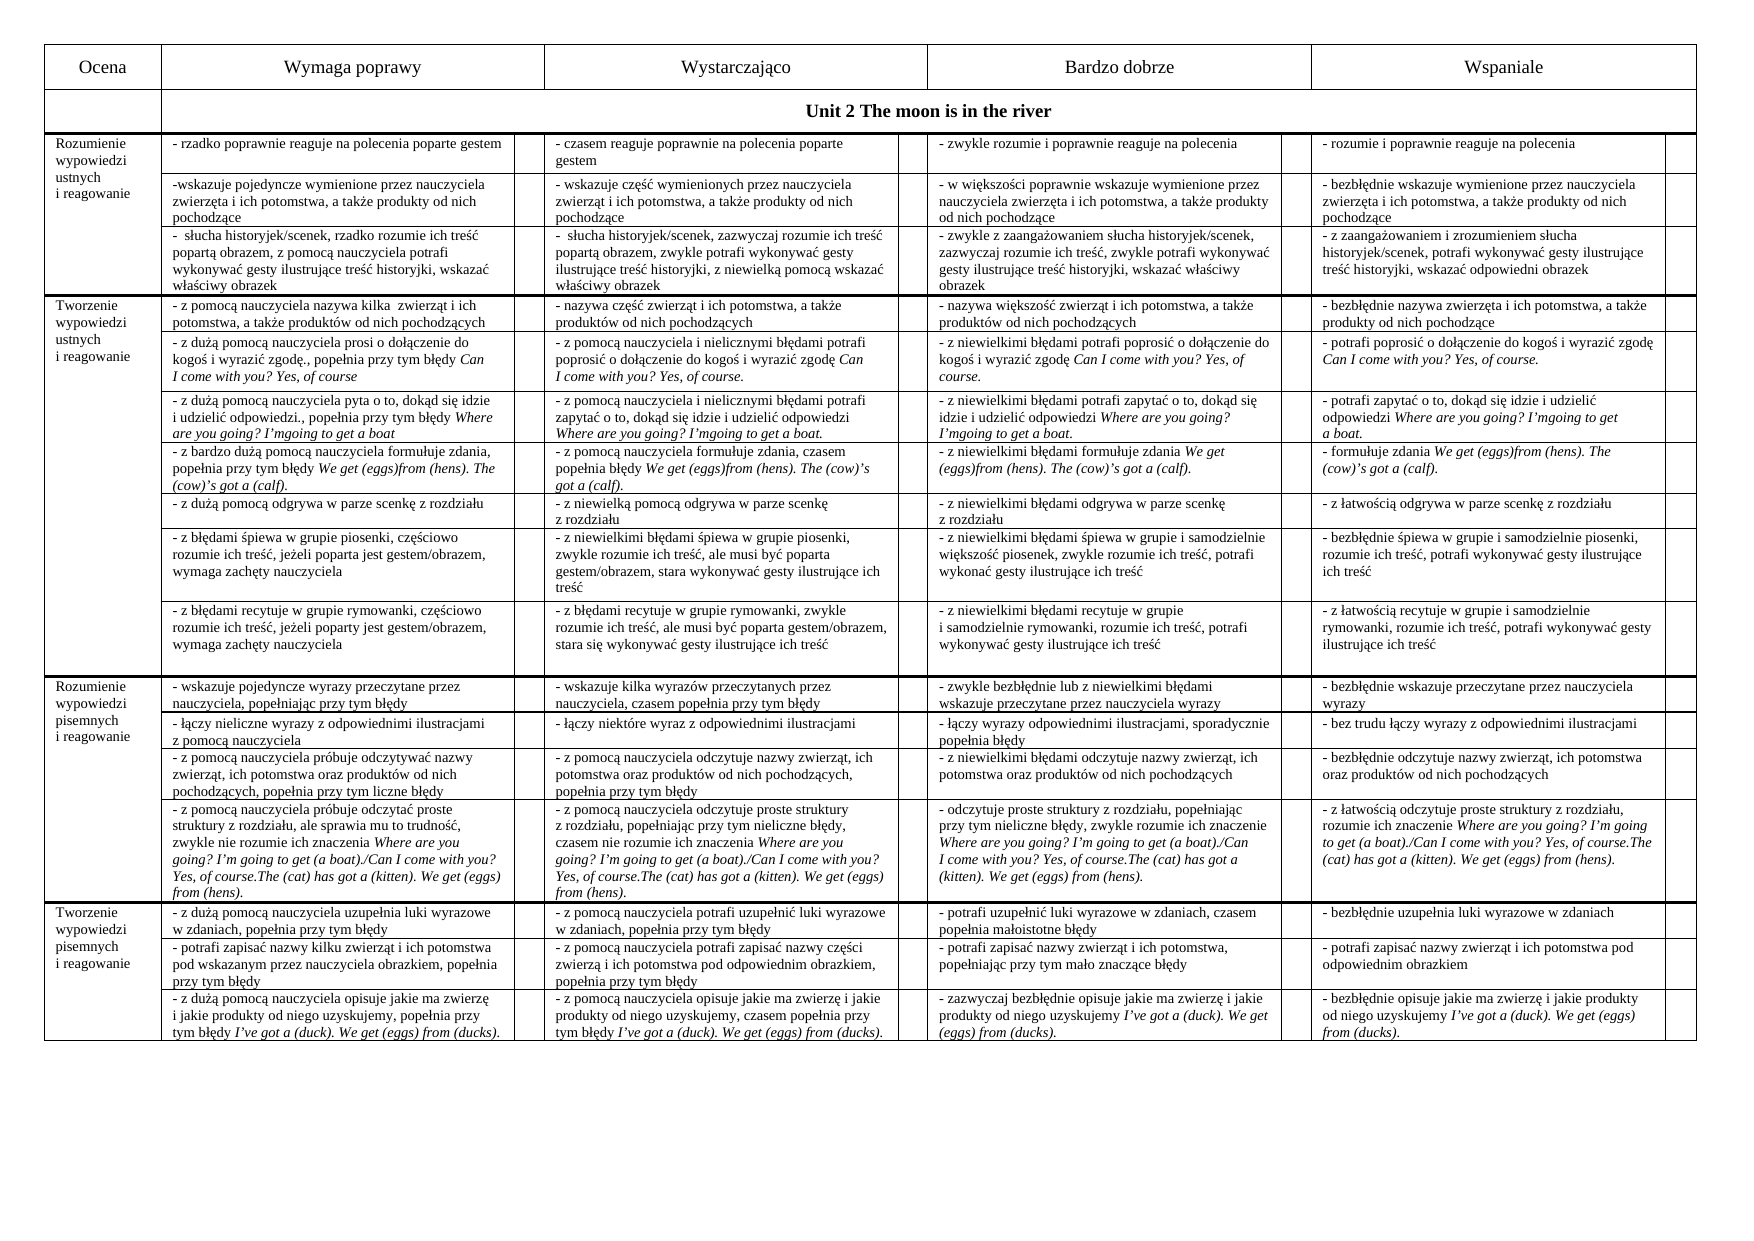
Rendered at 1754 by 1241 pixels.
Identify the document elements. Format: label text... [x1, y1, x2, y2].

table_cell - w większości poprawnie wskazuje wymienione przez nauczyciela zwierzęta i ich potomstwa, a także produkty od nich pochodzące [928, 174, 1281, 226]
table_cell [1666, 443, 1696, 493]
table_cell [1282, 332, 1311, 391]
table_cell - rzadko poprawnie reaguje na polecenia poparte gestem [162, 135, 514, 172]
table_cell - bezbłędnie uzupełnia luki wyrazowe w zdaniach [1312, 904, 1665, 938]
table_cell Tworzenie wypowiedzi ustnych i reagowanie [45, 297, 161, 675]
table_cell [1666, 602, 1696, 675]
table_cell - z dużą pomocą odgrywa w parze scenkę z rozdziału [162, 494, 514, 528]
table_cell - z błędami recytuje w grupie rymowanki, częściowo rozumie ich treść, jeżeli poparty jest gestem/obrazem, wymaga zachęty nauczyciela [162, 602, 514, 675]
table_cell - z dużą pomocą nauczyciela uzupełnia luki wyrazowe w zdaniach, popełnia przy tym błędy [162, 904, 514, 938]
table_cell Unit 2 The moon is in the river [162, 90, 1696, 132]
table_cell [1282, 529, 1311, 601]
table_cell [899, 939, 927, 989]
table_cell - z niewielkimi błędami śpiewa w grupie piosenki, zwykle rozumie ich treść, ale musi być poparta gestem/obrazem, stara wykonywać gesty ilustrujące ich treść [545, 529, 898, 601]
table_cell - nazywa część zwierząt i ich potomstwa, a także produktów od nich pochodzących [545, 297, 898, 331]
table_header Wystarczająco [545, 45, 927, 88]
table_cell - łączy niektóre wyraz z odpowiednimi ilustracjami [545, 713, 898, 748]
table_cell [899, 174, 927, 226]
table_cell - z niewielkimi błędami potrafi zapytać o to, dokąd się idzie i udzielić odpowiedzi Where are you going? I’mgoing to get a boat. [928, 392, 1281, 442]
table_cell [1666, 135, 1696, 172]
table_cell [1666, 529, 1696, 601]
table_cell -wskazuje pojedyncze wymienione przez nauczyciela zwierzęta i ich potomstwa, a także produkty od nich pochodzące [162, 174, 514, 226]
table_cell [515, 939, 544, 989]
table_cell - z bardzo dużą pomocą nauczyciela formułuje zdania, popełnia przy tym błędy We get (eggs)from (hens). The (cow)’s got a (calf). [162, 443, 514, 493]
table_cell - bezbłędnie wskazuje wymienione przez nauczyciela zwierzęta i ich potomstwa, a także produkty od nich pochodzące [1312, 174, 1665, 226]
table_cell [899, 494, 927, 528]
table_cell [515, 602, 544, 675]
table_cell [515, 713, 544, 748]
table_cell - z pomocą nauczyciela próbuje odczytać proste struktury z rozdziału, ale sprawia mu to trudność, zwykle nie rozumie ich znaczenia Where are you going? I’m going to get (a boat)./Can I come with you? Yes, of course.The (cat) has got a (kitten). We get (eggs) from (hens). [162, 800, 514, 901]
table_cell [515, 135, 544, 172]
table_cell - z pomocą nauczyciela opisuje jakie ma zwierzę i jakie produkty od niego uzyskujemy, czasem popełnia przy tym błędy I’ve got a (duck). We get (eggs) from (ducks). [545, 990, 898, 1040]
table_cell [899, 602, 927, 675]
table_cell [1282, 227, 1311, 294]
table_cell [899, 332, 927, 391]
table_cell [899, 443, 927, 493]
table_cell - łączy wyrazy odpowiednimi ilustracjami, sporadycznie popełnia błędy [928, 713, 1281, 748]
table_header Wspaniale [1312, 45, 1696, 88]
table_cell [1666, 904, 1696, 938]
table_cell [515, 800, 544, 901]
table_cell [899, 392, 927, 442]
table_cell [515, 443, 544, 493]
table_cell - z łatwością recytuje w grupie i samodzielnie rymowanki, rozumie ich treść, potrafi wykonywać gesty ilustrujące ich treść [1312, 602, 1665, 675]
table_cell - z pomocą nauczyciela próbuje odczytywać nazwy zwierząt, ich potomstwa oraz produktów od nich pochodzących, popełnia przy tym liczne błędy [162, 749, 514, 799]
table_cell [515, 174, 544, 226]
table_cell - łączy nieliczne wyrazy z odpowiednimi ilustracjami z pomocą nauczyciela [162, 713, 514, 748]
table_cell - bezbłędnie śpiewa w grupie i samodzielnie piosenki, rozumie ich treść, potrafi wykonywać gesty ilustrujące ich treść [1312, 529, 1665, 601]
table_cell - z dużą pomocą nauczyciela opisuje jakie ma zwierzę i jakie produkty od niego uzyskujemy, popełnia przy tym błędy I’ve got a (duck). We get (eggs) from (ducks). [162, 990, 514, 1040]
table_cell - z niewielkimi błędami śpiewa w grupie i samodzielnie większość piosenek, zwykle rozumie ich treść, potrafi wykonać gesty ilustrujące ich treść [928, 529, 1281, 601]
table_cell [1282, 800, 1311, 901]
table_cell - bezbłędnie nazywa zwierzęta i ich potomstwa, a także produkty od nich pochodzące [1312, 297, 1665, 331]
table_cell [1282, 443, 1311, 493]
table_cell - z pomocą nauczyciela i nielicznymi błędami potrafi poprosić o dołączenie do kogoś i wyrazić zgodę Can I come with you? Yes, of course. [545, 332, 898, 391]
table_cell [1666, 749, 1696, 799]
table_cell [1282, 939, 1311, 989]
table_cell [1282, 602, 1311, 675]
table_cell - bezbłędnie odczytuje nazwy zwierząt, ich potomstwa oraz produktów od nich pochodzących [1312, 749, 1665, 799]
table_cell - z pomocą nauczyciela formułuje zdania, czasem popełnia błędy We get (eggs)from (hens). The (cow)’s got a (calf). [545, 443, 898, 493]
table_cell [515, 332, 544, 391]
table_cell [515, 749, 544, 799]
table_cell [899, 135, 927, 172]
table_cell - wskazuje kilka wyrazów przeczytanych przez nauczyciela, czasem popełnia przy tym błędy [545, 678, 898, 711]
table_cell [1282, 749, 1311, 799]
table_cell [1282, 297, 1311, 331]
table_cell [1282, 904, 1311, 938]
table_cell [1282, 174, 1311, 226]
table_cell - bez trudu łączy wyrazy z odpowiednimi ilustracjami [1312, 713, 1665, 748]
table_cell - rozumie i poprawnie reaguje na polecenia [1312, 135, 1665, 172]
table_cell Tworzenie wypowiedzi pisemnych i reagowanie [45, 904, 161, 1040]
table_cell [1666, 174, 1696, 226]
table_cell - wskazuje pojedyncze wyrazy przeczytane przez nauczyciela, popełniając przy tym błędy [162, 678, 514, 711]
table_cell Rozumienie wypowiedzi ustnych i reagowanie [45, 135, 161, 294]
table_cell - zwykle rozumie i poprawnie reaguje na polecenia [928, 135, 1281, 172]
table_cell - z niewielkimi błędami potrafi poprosić o dołączenie do kogoś i wyrazić zgodę Can I come with you? Yes, of course. [928, 332, 1281, 391]
table_cell - z niewielkimi błędami recytuje w grupie i samodzielnie rymowanki, rozumie ich treść, potrafi wykonywać gesty ilustrujące ich treść [928, 602, 1281, 675]
table_cell [515, 678, 544, 711]
table_cell [899, 713, 927, 748]
table_header Bardzo dobrze [928, 45, 1311, 88]
table_cell - z niewielkimi błędami odczytuje nazwy zwierząt, ich potomstwa oraz produktów od nich pochodzących [928, 749, 1281, 799]
table_cell - z dużą pomocą nauczyciela pyta o to, dokąd się idzie i udzielić odpowiedzi., popełnia przy tym błędy Where are you going? I’mgoing to get a boat [162, 392, 514, 442]
table_cell [515, 904, 544, 938]
table_cell [1666, 332, 1696, 391]
table_cell - z pomocą nauczyciela odczytuje nazwy zwierząt, ich potomstwa oraz produktów od nich pochodzących, popełnia przy tym błędy [545, 749, 898, 799]
table_cell - bezbłędnie wskazuje przeczytane przez nauczyciela wyrazy [1312, 678, 1665, 711]
table_cell [1666, 392, 1696, 442]
table_cell [1666, 494, 1696, 528]
table_cell - z błędami recytuje w grupie rymowanki, zwykle rozumie ich treść, ale musi być poparta gestem/obrazem, stara się wykonywać gesty ilustrujące ich treść [545, 602, 898, 675]
table_cell [45, 90, 161, 132]
table_cell [1282, 494, 1311, 528]
table_cell [899, 800, 927, 901]
table_cell - formułuje zdania We get (eggs)from (hens). The (cow)’s got a (calf). [1312, 443, 1665, 493]
table_cell [1666, 990, 1696, 1040]
table_cell Rozumienie wypowiedzi pisemnych i reagowanie [45, 678, 161, 901]
table_cell - słucha historyjek/scenek, rzadko rozumie ich treść popartą obrazem, z pomocą nauczyciela potrafi wykonywać gesty ilustrujące treść historyjki, wskazać właściwy obrazek [162, 227, 514, 294]
table_cell - potrafi zapytać o to, dokąd się idzie i udzielić odpowiedzi Where are you going? I’mgoing to get a boat. [1312, 392, 1665, 442]
table_cell [1666, 800, 1696, 901]
table_cell [1666, 678, 1696, 711]
table_cell [1282, 990, 1311, 1040]
table_cell - potrafi poprosić o dołączenie do kogoś i wyrazić zgodę Can I come with you? Yes, of course. [1312, 332, 1665, 391]
table_cell [515, 529, 544, 601]
table_cell - nazywa większość zwierząt i ich potomstwa, a także produktów od nich pochodzących [928, 297, 1281, 331]
table_cell - z niewielkimi błędami formułuje zdania We get (eggs)from (hens). The (cow)’s got a (calf). [928, 443, 1281, 493]
table_cell [1282, 135, 1311, 172]
table_cell - z błędami śpiewa w grupie piosenki, częściowo rozumie ich treść, jeżeli poparta jest gestem/obrazem, wymaga zachęty nauczyciela [162, 529, 514, 601]
table_cell - z niewielką pomocą odgrywa w parze scenkę z rozdziału [545, 494, 898, 528]
table_cell [515, 297, 544, 331]
table_cell - wskazuje część wymienionych przez nauczyciela zwierząt i ich potomstwa, a także produkty od nich pochodzące [545, 174, 898, 226]
table_cell - z łatwością odgrywa w parze scenkę z rozdziału [1312, 494, 1665, 528]
table_cell [515, 494, 544, 528]
table_cell [515, 990, 544, 1040]
table_cell - potrafi uzupełnić luki wyrazowe w zdaniach, czasem popełnia małoistotne błędy [928, 904, 1281, 938]
table_cell [1666, 227, 1696, 294]
table_cell - z pomocą nauczyciela i nielicznymi błędami potrafi zapytać o to, dokąd się idzie i udzielić odpowiedzi Where are you going? I’mgoing to get a boat. [545, 392, 898, 442]
table_cell [899, 227, 927, 294]
table_cell - odczytuje proste struktury z rozdziału, popełniając przy tym nieliczne błędy, zwykle rozumie ich znaczenie Where are you going? I’m going to get (a boat)./Can I come with you? Yes, of course.The (cat) has got a (kitten). We get (eggs) from (hens). [928, 800, 1281, 901]
table_cell [1666, 713, 1696, 748]
table_cell - z pomocą nauczyciela potrafi zapisać nazwy części zwierzą i ich potomstwa pod odpowiednim obrazkiem, popełnia przy tym błędy [545, 939, 898, 989]
table_cell - czasem reaguje poprawnie na polecenia poparte gestem [545, 135, 898, 172]
table_cell [1666, 939, 1696, 989]
table_header Wymaga poprawy [162, 45, 544, 88]
table_cell - słucha historyjek/scenek, zazwyczaj rozumie ich treść popartą obrazem, zwykle potrafi wykonywać gesty ilustrujące treść historyjki, z niewielką pomocą wskazać właściwy obrazek [545, 227, 898, 294]
table_cell [899, 904, 927, 938]
table_cell - potrafi zapisać nazwy kilku zwierząt i ich potomstwa pod wskazanym przez nauczyciela obrazkiem, popełnia przy tym błędy [162, 939, 514, 989]
table_cell [899, 990, 927, 1040]
table_cell [1282, 678, 1311, 711]
table_cell - zazwyczaj bezbłędnie opisuje jakie ma zwierzę i jakie produkty od niego uzyskujemy I’ve got a (duck). We get (eggs) from (ducks). [928, 990, 1281, 1040]
table_cell [899, 678, 927, 711]
table_cell - z zaangażowaniem i zrozumieniem słucha historyjek/scenek, potrafi wykonywać gesty ilustrujące treść historyjki, wskazać odpowiedni obrazek [1312, 227, 1665, 294]
table_cell [515, 227, 544, 294]
table_cell [515, 392, 544, 442]
table_cell - potrafi zapisać nazwy zwierząt i ich potomstwa, popełniając przy tym mało znaczące błędy [928, 939, 1281, 989]
table_cell - potrafi zapisać nazwy zwierząt i ich potomstwa pod odpowiednim obrazkiem [1312, 939, 1665, 989]
table_cell [1282, 713, 1311, 748]
table_header Ocena [45, 45, 161, 88]
table_cell - bezbłędnie opisuje jakie ma zwierzę i jakie produkty od niego uzyskujemy I’ve got a (duck). We get (eggs) from (ducks). [1312, 990, 1665, 1040]
table_cell [1666, 297, 1696, 331]
table_cell - z niewielkimi błędami odgrywa w parze scenkę z rozdziału [928, 494, 1281, 528]
table_cell - z pomocą nauczyciela odczytuje proste struktury z rozdziału, popełniając przy tym nieliczne błędy, czasem nie rozumie ich znaczenia Where are you going? I’m going to get (a boat)./Can I come with you? Yes, of course.The (cat) has got a (kitten). We get (eggs) from (hens). [545, 800, 898, 901]
table_cell - z pomocą nauczyciela nazywa kilka zwierząt i ich potomstwa, a także produktów od nich pochodzących [162, 297, 514, 331]
table_cell - z dużą pomocą nauczyciela prosi o dołączenie do kogoś i wyrazić zgodę., popełnia przy tym błędy Can I come with you? Yes, of course [162, 332, 514, 391]
table_cell - z pomocą nauczyciela potrafi uzupełnić luki wyrazowe w zdaniach, popełnia przy tym błędy [545, 904, 898, 938]
table_cell [899, 529, 927, 601]
table_cell [1282, 392, 1311, 442]
table_cell - zwykle bezbłędnie lub z niewielkimi błędami wskazuje przeczytane przez nauczyciela wyrazy [928, 678, 1281, 711]
table_cell - z łatwością odczytuje proste struktury z rozdziału, rozumie ich znaczenie Where are you going? I’m going to get (a boat)./Can I come with you? Yes, of course.The (cat) has got a (kitten). We get (eggs) from (hens). [1312, 800, 1665, 901]
table_cell [899, 749, 927, 799]
table_cell - zwykle z zaangażowaniem słucha historyjek/scenek, zazwyczaj rozumie ich treść, zwykle potrafi wykonywać gesty ilustrujące treść historyjki, wskazać właściwy obrazek [928, 227, 1281, 294]
table_cell [899, 297, 927, 331]
